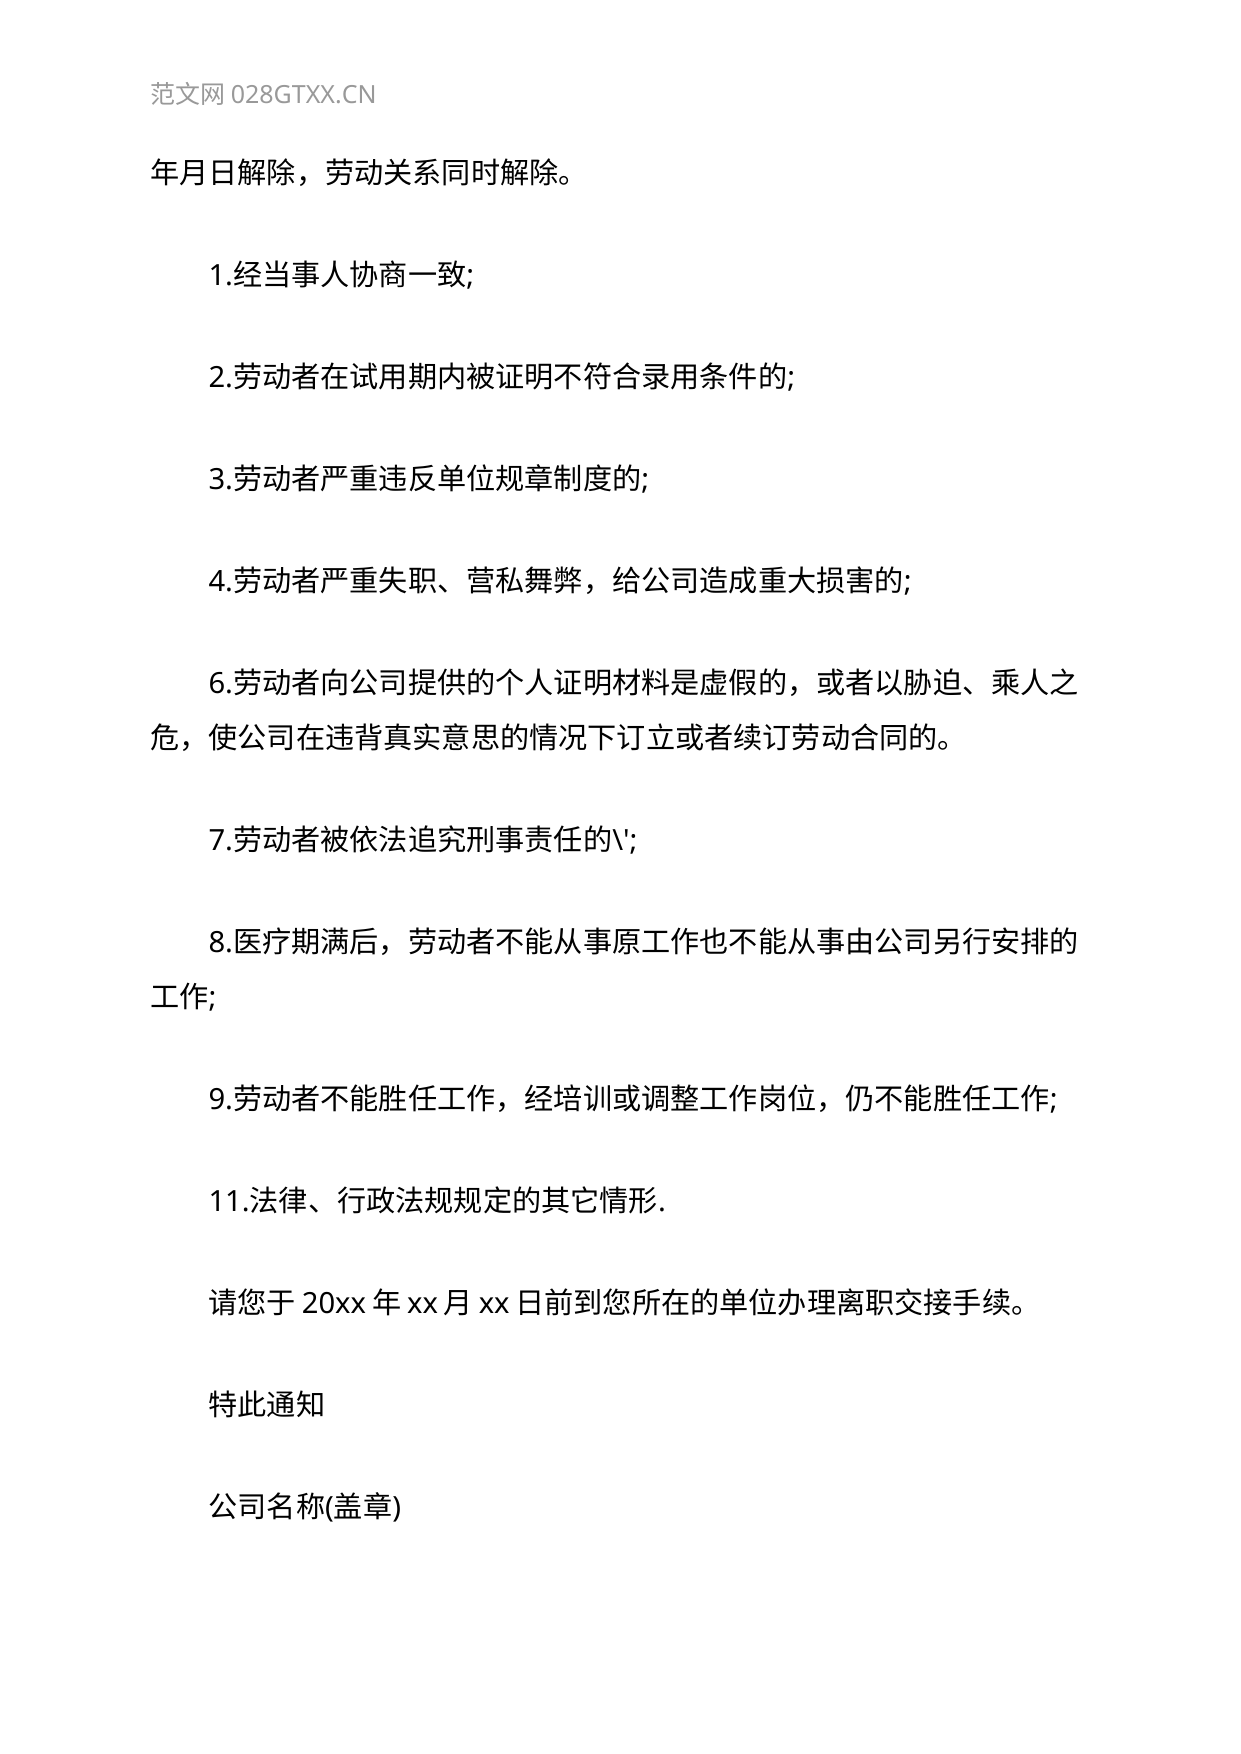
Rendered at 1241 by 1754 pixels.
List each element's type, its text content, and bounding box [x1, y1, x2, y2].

text 特此通知 [150, 1381, 1090, 1424]
text 1.经当事人协商一致; [150, 252, 1090, 294]
text 3.劳动者严重违反单位规章制度的; [150, 456, 1090, 498]
text 请您于20xx年xx月xx日前到您所在的单位办理离职交接手续。 [150, 1279, 1090, 1322]
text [150, 150, 1090, 192]
text 9.劳动者不能胜任工作，经培训或调整工作岗位，仍不能胜任工作; [150, 1075, 1090, 1118]
text 公司名称(盖章) [150, 1483, 1090, 1526]
text 2.劳动者在试用期内被证明不符合录用条件的; [150, 354, 1090, 396]
text 6.劳动者向公司提供的个人证明材料是虚假的，或者以胁迫、乘人之危，使公司在违背真实意思的情况下订立或者续订劳动合同的。 [150, 660, 1090, 757]
text 8.医疗期满后，劳动者不能从事原工作也不能从事由公司另行安排的工作; [150, 918, 1090, 1016]
text 7.劳动者被依法追究刑事责任的\'; [150, 816, 1090, 859]
text 4.劳动者严重失职、营私舞弊，给公司造成重大损害的; [150, 558, 1090, 600]
text 11.法律、行政法规规定的其它情形. [150, 1177, 1090, 1220]
